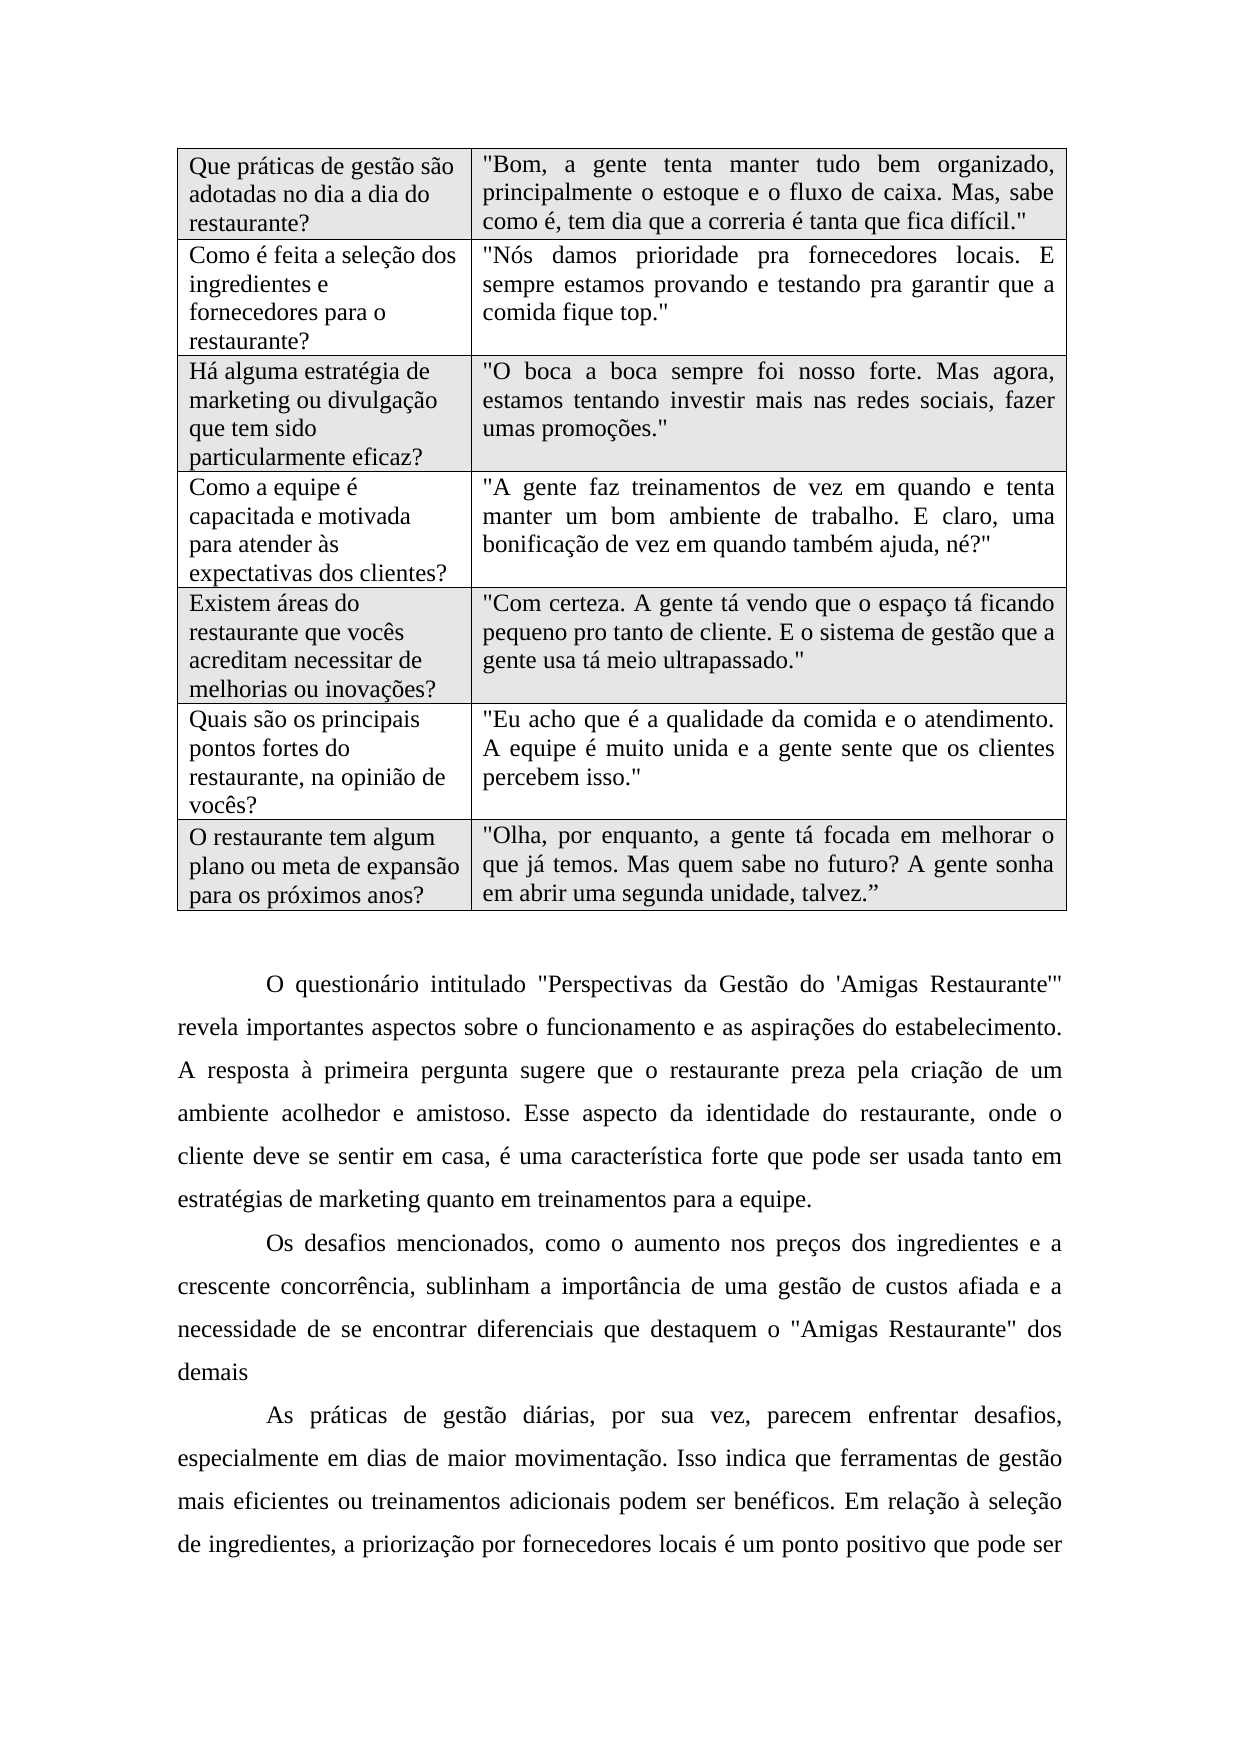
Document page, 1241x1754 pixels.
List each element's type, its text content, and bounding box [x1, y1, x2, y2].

table_cell "Eu acho que é a qualidade da comida e o atendimento. A equipe é muito unida e a gente sente que os clientes percebem isso." [472, 704, 1066, 819]
table_cell "A gente faz treinamentos de vez em quando e tenta manter um bom ambiente de trabalho. E claro, uma bonificação de vez em quando também ajuda, né?" [472, 472, 1066, 587]
table_cell "Olha, por enquanto, a gente tá focada em melhorar o que já temos. Mas quem sabe no futuro? A gente sonha em abrir uma segunda unidade, talvez.” [472, 820, 1066, 910]
table_cell O restaurante tem algum plano ou meta de expansão para os próximos anos? [178, 820, 471, 910]
table_cell Como é feita a seleção dos ingredientes e fornecedores para o restaurante? [178, 240, 471, 355]
text O questionário intitulado "Perspectivas da Gestão do 'Amigas Restaurante'" revela importantes aspectos sobre o funcionamento e as aspirações do estabelecimento. A resposta à primeira pergunta sugere que o restaurante preza pela criação de um ambiente acolhedor e amistoso. Esse aspecto da identidade do restaurante, onde o cliente deve se sentir em casa, é uma característica forte que pode ser usada tanto em estratégias de marketing quanto em treinamentos para a equipe. [177, 969, 1063, 1213]
table_cell "O boca a boca sempre foi nosso forte. Mas agora, estamos tentando investir mais nas redes sociais, fazer umas promoções." [472, 356, 1066, 471]
table_cell "Nós damos prioridade pra fornecedores locais. E sempre estamos provando e testando pra garantir que a comida fique top." [472, 240, 1066, 355]
table_cell Como a equipe é capacitada e motivada para atender às expectativas dos clientes? [178, 472, 471, 587]
table_cell Quais são os principais pontos fortes do restaurante, na opinião de vocês? [178, 704, 471, 819]
table_cell "Com certeza. A gente tá vendo que o espaço tá ficando pequeno pro tanto de cliente. E o sistema de gestão que a gente usa tá meio ultrapassado." [472, 588, 1066, 703]
text Os desafios mencionados, como o aumento nos preços dos ingredientes e a crescente concorrência, sublinham a importância de uma gestão de custos afiada e a necessidade de se encontrar diferenciais que destaquem o "Amigas Restaurante" dos demais [177, 1228, 1063, 1386]
table_cell "Bom, a gente tenta manter tudo bem organizado, principalmente o estoque e o fluxo de caixa. Mas, sabe como é, tem dia que a correria é tanta que fica difícil." [472, 149, 1066, 239]
table_cell Existem áreas do restaurante que vocês acreditam necessitar de melhorias ou inovações? [178, 588, 471, 703]
table_cell Que práticas de gestão são adotadas no dia a dia do restaurante? [178, 149, 471, 239]
table_cell Há alguma estratégia de marketing ou divulgação que tem sido particularmente eficaz? [178, 356, 471, 471]
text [177, 1400, 1063, 1558]
